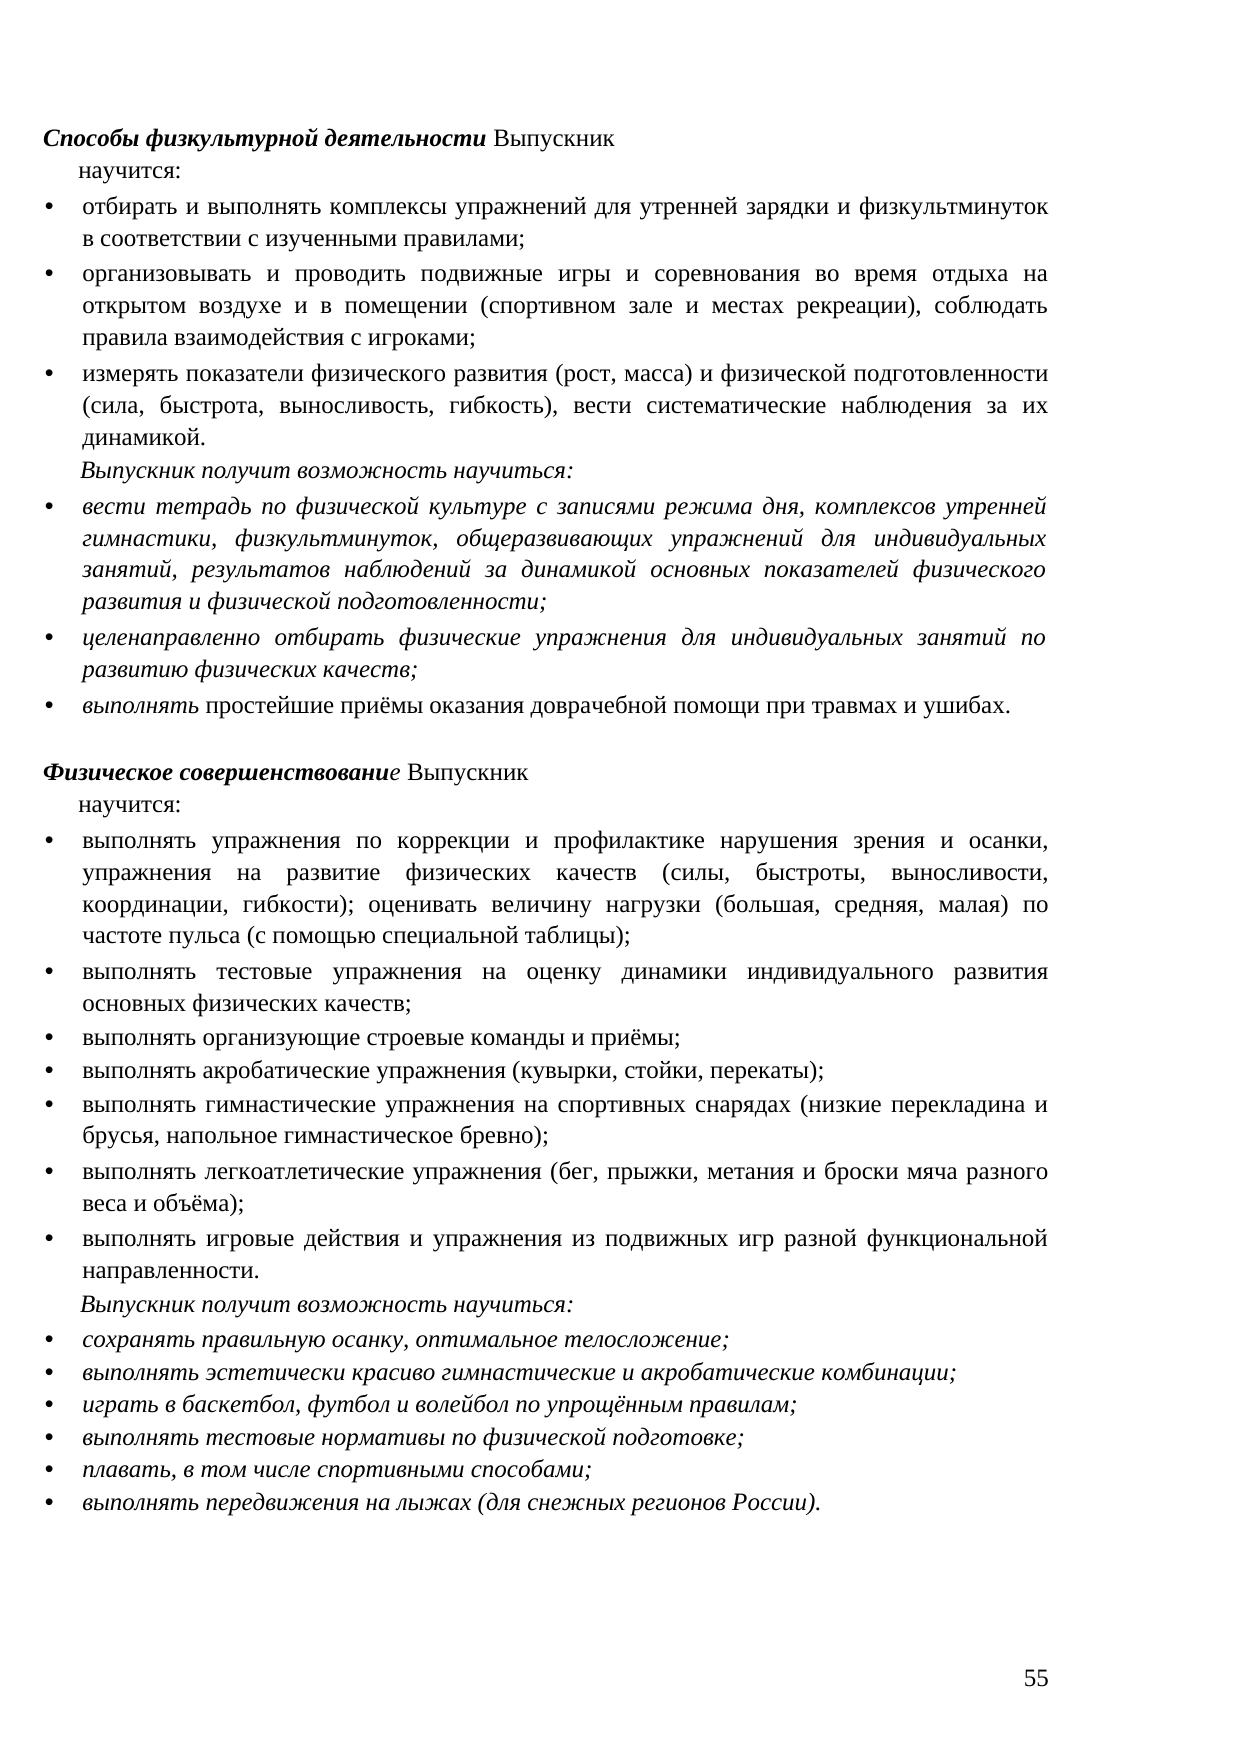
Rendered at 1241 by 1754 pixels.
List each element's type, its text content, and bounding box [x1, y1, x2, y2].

list выполнять простейшие приёмы оказания доврачебной помощи при травмах и ушибах. [44, 689, 1049, 718]
list организовывать и проводить подвижные игры и соревнования во время отдыха на открытом воздухе и в помещении (спортивном зале и местах рекреации), соблюдать правила взаимодействия с игроками; [44, 258, 1049, 351]
list выполнять гимнастические упражнения на спортивных снарядах (низкие перекладина и брусья, напольное гимнастическое бревно); [44, 1088, 1049, 1149]
list выполнять легкоатлетические упражнения (бег, прыжки, метания и броски мяча разного веса и объёма); [44, 1156, 1049, 1217]
list выполнять тестовые нормативы по физической подготовке; [44, 1422, 1049, 1451]
list играть в баскетбол, футбол и волейбол по упрощённым правилам; [44, 1389, 1049, 1418]
list плавать, в том числе спортивными способами; [44, 1454, 1049, 1483]
text Физическое совершенствование Выпускник научится: [43, 757, 530, 818]
list выполнять тестовые упражнения на оценку динамики индивидуального развития основных физических качеств; [44, 956, 1049, 1017]
list выполнять акробатические упражнения (кувырки, стойки, перекаты); [44, 1055, 1049, 1084]
list отбирать и выполнять комплексы упражнений для утренней зарядки и физкультминуток в соответствии с изученными правилами; [44, 191, 1049, 252]
list измерять показатели физического развития (рост, масса) и физической подготовленности (сила, быстрота, выносливость, гибкость), вести систематические наблюдения за их динамикой. [44, 358, 1049, 450]
text Способы физкультурной деятельности Выпускник научится: [43, 123, 616, 184]
list выполнять игровые действия и упражнения из подвижных игр разной функциональной направленности. [44, 1223, 1049, 1284]
list вести тетрадь по физической культуре с записями режима дня, комплексов утренней гимнастики, физкультминуток, общеразвивающих упражнений для индивидуальных занятий, результатов наблюдений за динамикой основных показателей физического развития и физической подготовленности; [44, 491, 1049, 615]
list выполнять эстетически красиво гимнастические и акробатические комбинации; [44, 1357, 1049, 1386]
list сохранять правильную осанку, оптимальное телосложение; [44, 1324, 1049, 1353]
list выполнять передвижения на лыжах (для снежных регионов России). [44, 1487, 1049, 1516]
text Выпускник получит возможность научиться: [80, 1289, 1049, 1317]
list выполнять организующие строевые команды и приёмы; [44, 1022, 1049, 1051]
list целенаправленно отбирать физические упражнения для индивидуальных занятий по развитию физических качеств; [44, 622, 1049, 683]
text Выпускник получит возможность научиться: [80, 455, 1049, 484]
list выполнять упражнения по коррекции и профилактике нарушения зрения и осанки, упражнения на развитие физических качеств (силы, быстроты, выносливости, координации, гибкости); оценивать величину нагрузки (большая, средняя, малая) по частоте пульса (с помощью специальной таблицы); [44, 825, 1049, 949]
